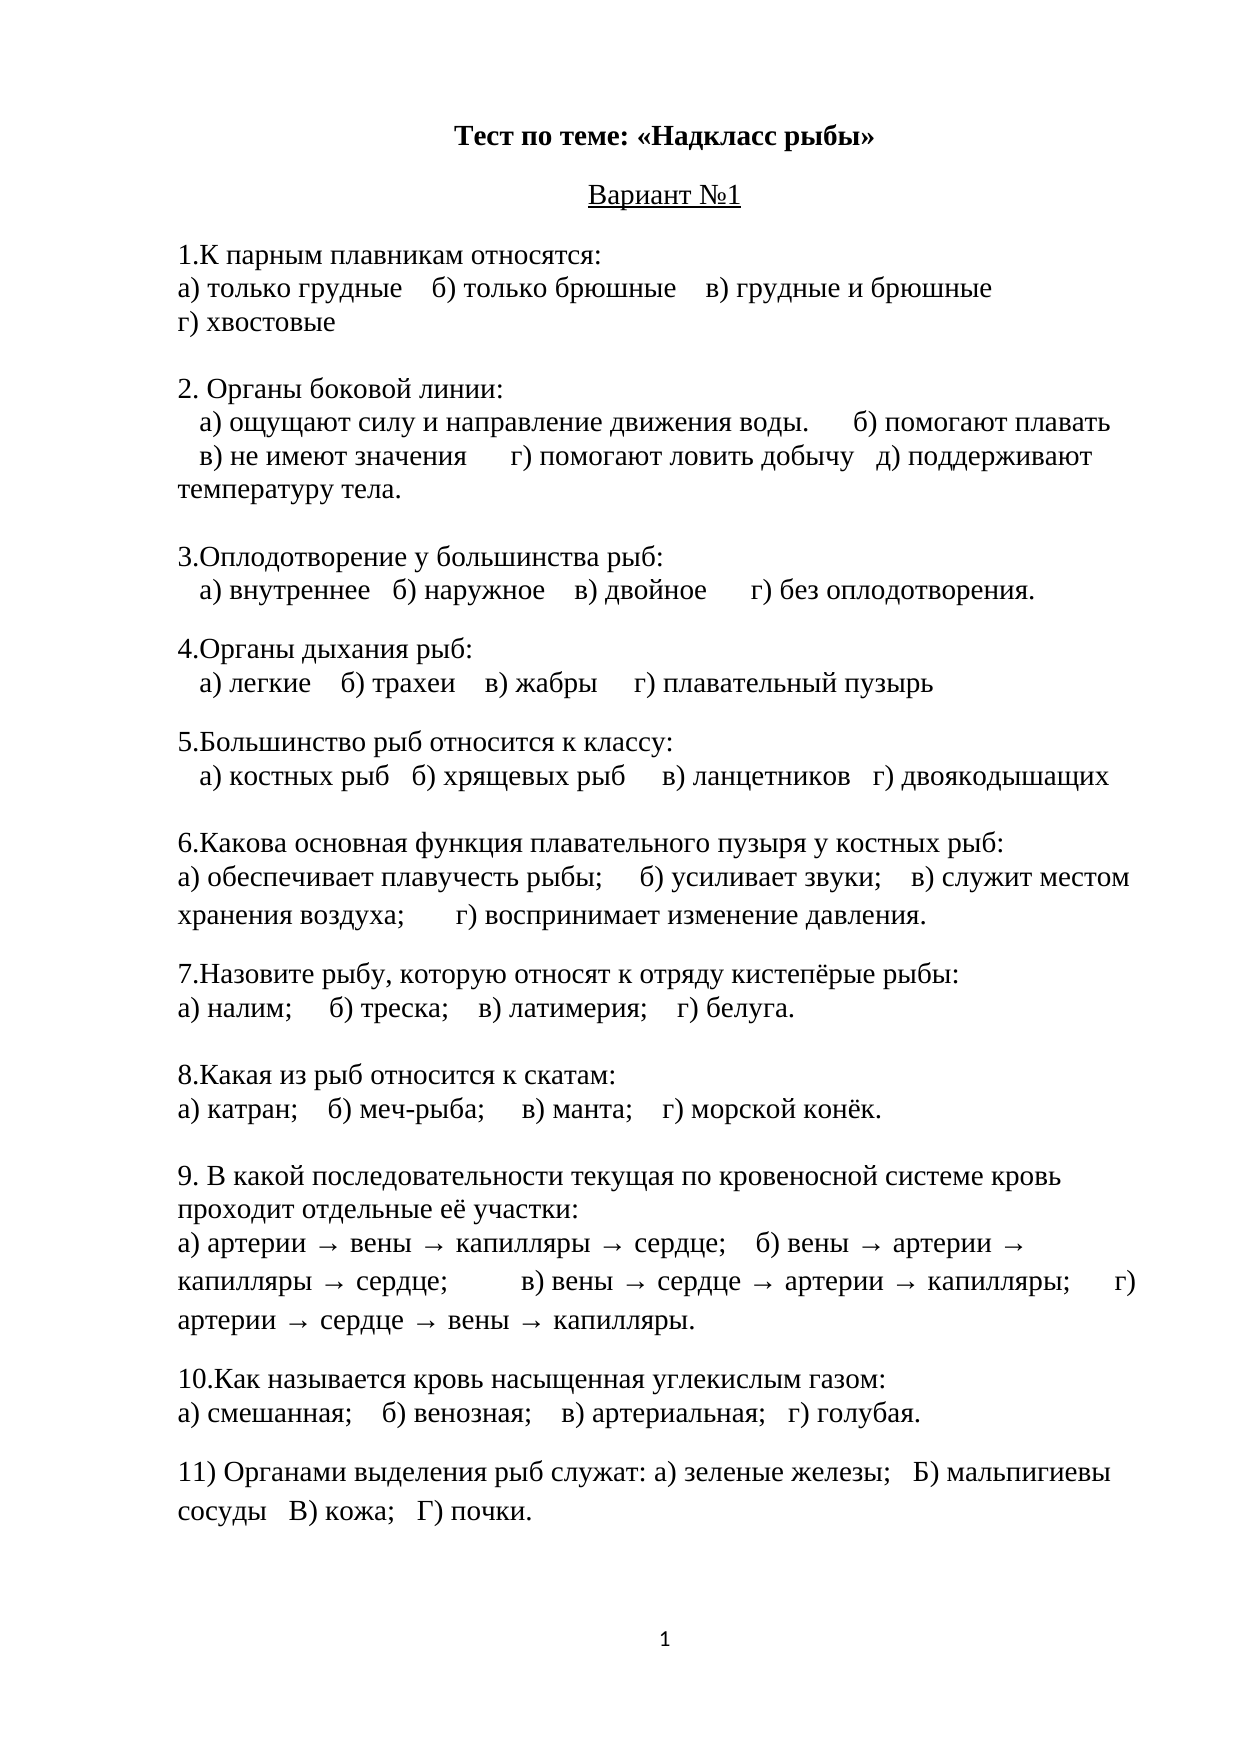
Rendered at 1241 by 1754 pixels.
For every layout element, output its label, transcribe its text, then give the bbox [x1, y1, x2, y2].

text 6.Какова основная функция плавательного пузыря у костных рыб: [177, 825, 1152, 859]
text а) только грудные б) только брюшные в) грудные и брюшные [177, 270, 1152, 304]
text 5.Большинство рыб относится к классу: [177, 724, 1152, 758]
text г) хвостовые [177, 304, 1152, 337]
text а) обеспечивает плавучесть рыбы; б) усиливает звуки; в) служит местом хранения воздуха; г) воспринимает изменение давления. [177, 859, 1152, 931]
text Тест по теме: «Надкласс рыбы» [177, 118, 1152, 152]
text 2. Органы боковой линии: [177, 371, 1152, 404]
text 7.Назовите рыбу, которую относят к отряду кистепёрые рыбы: [177, 957, 1152, 990]
text 9. В какой последовательности текущая по кровеносной системе кровь проходит отдельные её участки: [177, 1158, 1152, 1225]
text а) катран; б) меч-рыба; в) манта; г) морской конёк. [177, 1091, 1152, 1124]
text а) легкие б) трахеи в) жабры г) плавательный пузырь [177, 665, 1152, 699]
text а) налим; б) треска; в) латимерия; г) белуга. [177, 990, 1152, 1024]
text 3.Оплодотворение у большинства рыб: [177, 539, 1152, 572]
text 8.Какая из рыб относится к скатам: [177, 1057, 1152, 1091]
text а) ощущают силу и направление движения воды. б) помогают плавать [177, 404, 1152, 438]
text а) артерии → вены → капилляры → сердце; б) вены → артерии → капилляры → сердце; в) вены → сердце → артерии → капилляры; г) артерии → сердце → вены → капилляры. [177, 1225, 1152, 1336]
text 11) Органами выделения рыб служат: а) зеленые железы; Б) мальпигиевы сосуды В) кожа; Г) почки. [177, 1454, 1152, 1526]
text а) смешанная; б) венозная; в) артериальная; г) голубая. [177, 1395, 1152, 1428]
text Вариант №1 [177, 177, 1152, 211]
text 4.Органы дыхания рыб: [177, 632, 1152, 665]
text 1.К парным плавникам относятся: [177, 237, 1152, 270]
text а) внутреннее б) наружное в) двойное г) без оплодотворения. [177, 572, 1152, 606]
text 10.Как называется кровь насыщенная углекислым газом: [177, 1361, 1152, 1395]
text в) не имеют значения г) помогают ловить добычу д) поддерживают температуру тела. [177, 438, 1152, 505]
text а) костных рыб б) хрящевых рыб в) ланцетников г) двоякодышащих [177, 758, 1152, 792]
